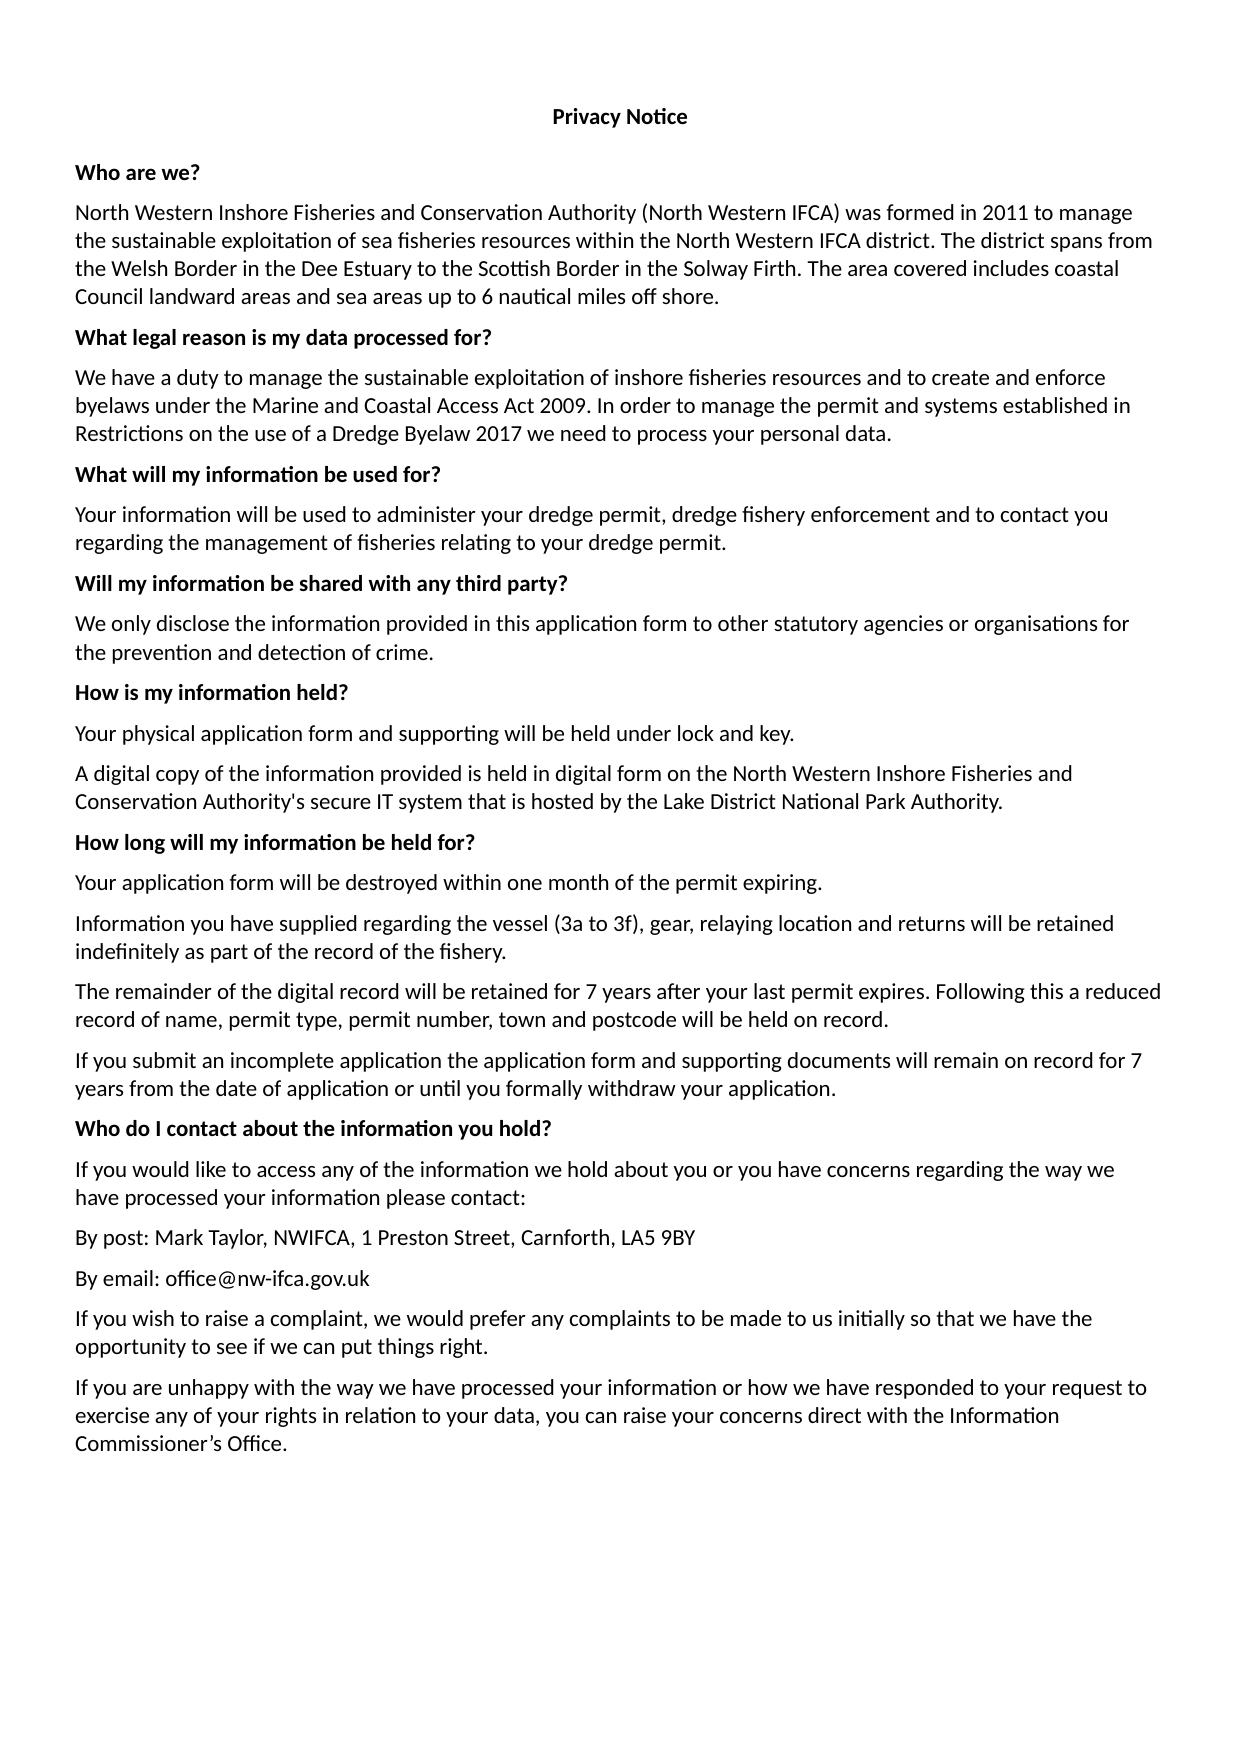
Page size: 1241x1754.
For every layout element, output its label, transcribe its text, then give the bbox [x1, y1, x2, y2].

text Information you have supplied regarding the vessel (3a to 3f), gear, relaying location and returns will be retained indefinitely as part of the record of the fishery. [75, 909, 1165, 965]
text By email: office@nw-ifca.gov.uk [75, 1264, 1165, 1292]
text If you are unhappy with the way we have processed your information or how we have responded to your request to exercise any of your rights in relation to your data, you can raise your concerns direct with the Information Commissioner’s Office. [75, 1373, 1165, 1457]
text We have a duty to manage the sustainable exploitation of inshore fisheries resources and to create and enforce byelaws under the Marine and Coastal Access Act 2009. In order to manage the permit and systems established in Restrictions on the use of a Dredge Byelaw 2017 we need to process your personal data. [75, 363, 1165, 447]
text Who are we? [75, 158, 1165, 186]
text A digital copy of the information provided is held in digital form on the North Western Inshore Fisheries and Conservation Authority's secure IT system that is hosted by the Lake District National Park Authority. [75, 759, 1165, 815]
text Who do I contact about the information you hold? [75, 1114, 1165, 1142]
text The remainder of the digital record will be retained for 7 years after your last permit expires. Following this a reduced record of name, permit type, permit number, town and postcode will be held on record. [75, 977, 1165, 1033]
text By post: Mark Taylor, NWIFCA, 1 Preston Street, Carnforth, LA5 9BY [75, 1223, 1165, 1251]
text How is my information held? [75, 678, 1165, 706]
text Your physical application form and supporting will be held under lock and key. [75, 719, 1165, 747]
text Will my information be shared with any third party? [75, 569, 1165, 597]
text Privacy Notice [75, 102, 1165, 130]
text We only disclose the information provided in this application form to other statutory agencies or organisations for the prevention and detection of crime. [75, 609, 1165, 666]
text North Western Inshore Fisheries and Conservation Authority (North Western IFCA) was formed in 2011 to manage the sustainable exploitation of sea fisheries resources within the North Western IFCA district. The district spans from the Welsh Border in the Dee Estuary to the Scottish Border in the Solway Firth. The area covered includes coastal Council landward areas and sea areas up to 6 nautical miles off shore. [75, 198, 1165, 310]
text Your information will be used to administer your dredge permit, dredge fishery enforcement and to contact you regarding the management of fisheries relating to your dredge permit. [75, 501, 1165, 557]
text What will my information be used for? [75, 460, 1165, 488]
text If you would like to access any of the information we hold about you or you have concerns regarding the way we have processed your information please contact: [75, 1155, 1165, 1211]
text If you wish to raise a complaint, we would prefer any complaints to be made to us initially so that we have the opportunity to see if we can put things right. [75, 1304, 1165, 1361]
text What legal reason is my data processed for? [75, 323, 1165, 351]
text Your application form will be destroyed within one month of the permit expiring. [75, 868, 1165, 896]
text If you submit an incomplete application the application form and supporting documents will remain on record for 7 years from the date of application or until you formally withdraw your application. [75, 1046, 1165, 1102]
text How long will my information be held for? [75, 828, 1165, 856]
